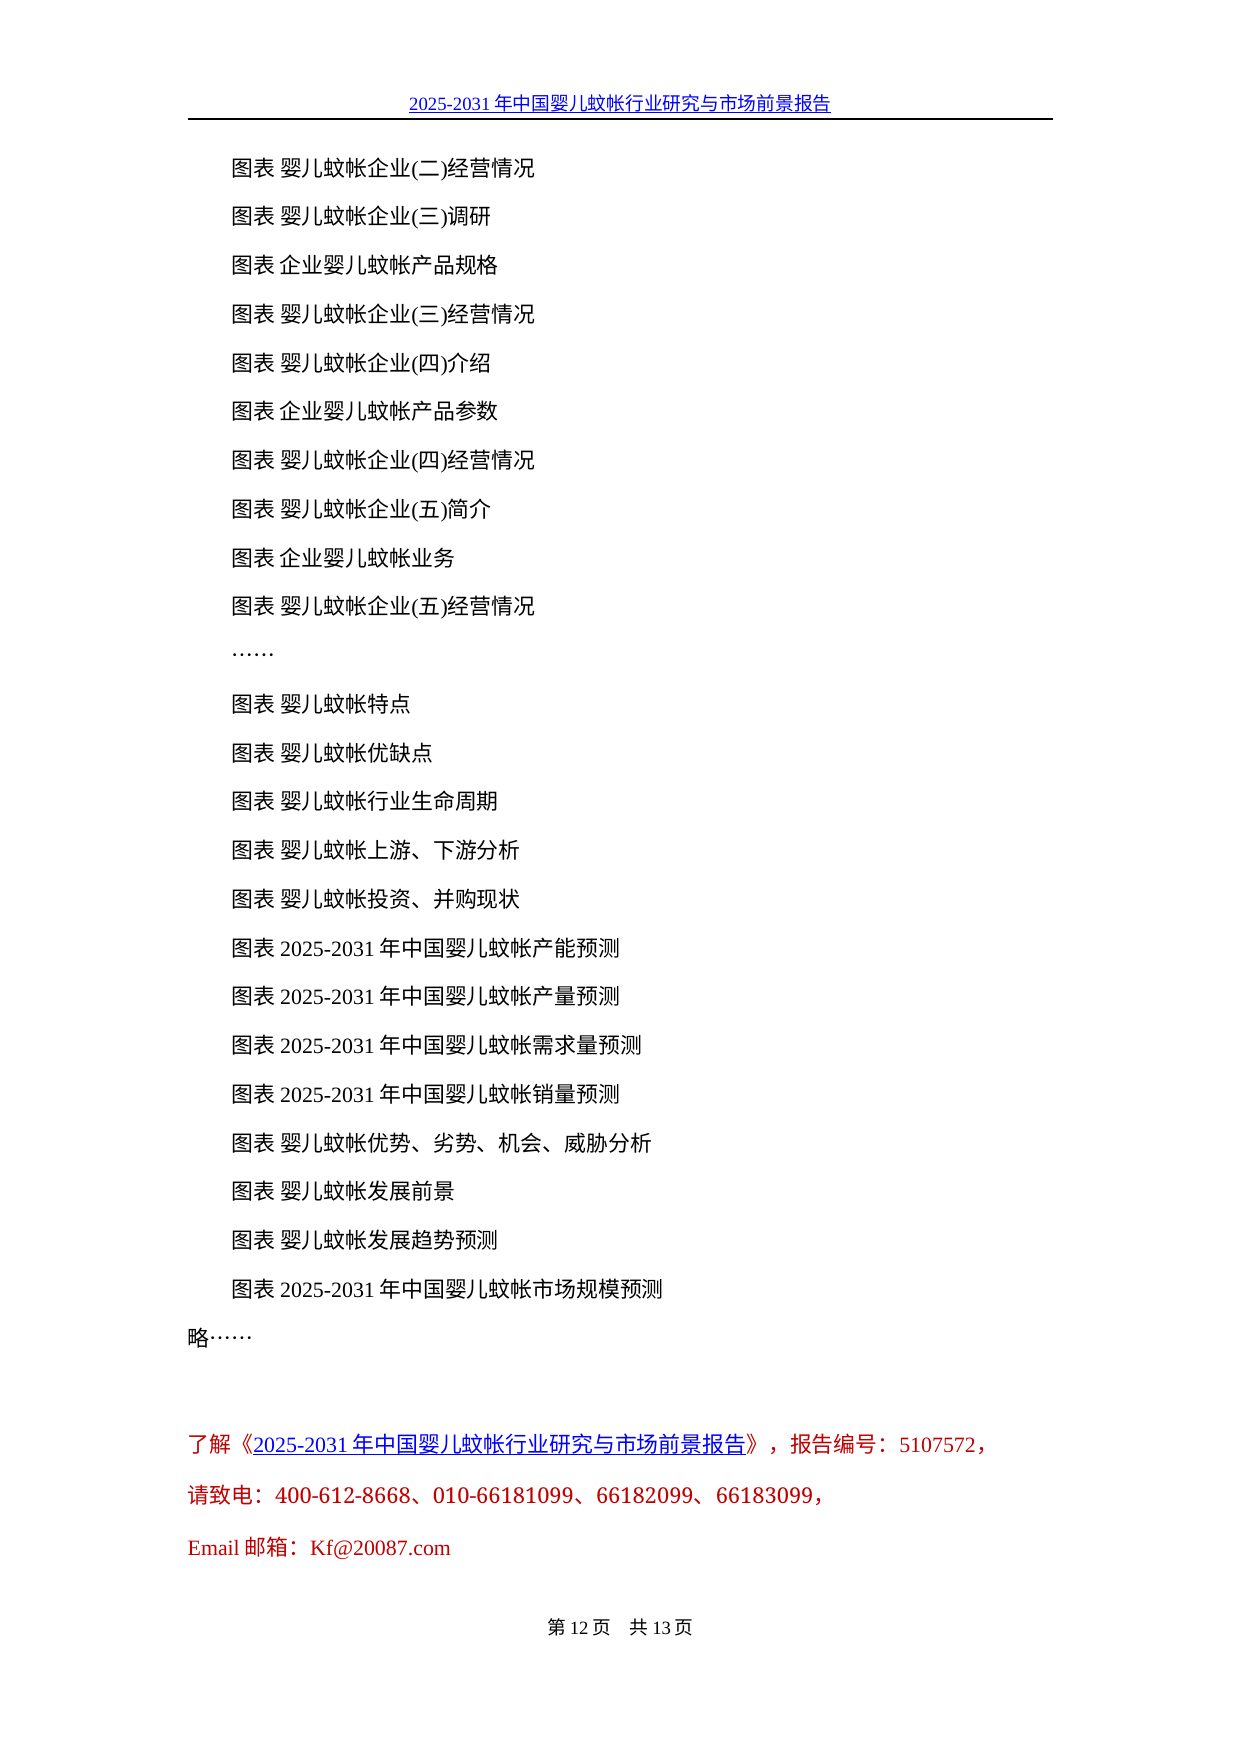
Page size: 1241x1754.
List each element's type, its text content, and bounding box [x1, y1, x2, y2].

text 请致电：400-612-8668、010-66181099、66182099、66183099， [187, 1478, 1053, 1511]
text Email邮箱：Kf@20087.com [187, 1530, 1053, 1562]
text 了解《2025-2031年中国婴儿蚊帐行业研究与市场前景报告》，报告编号：5107572， [187, 1427, 1053, 1459]
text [187, 150, 1053, 1353]
